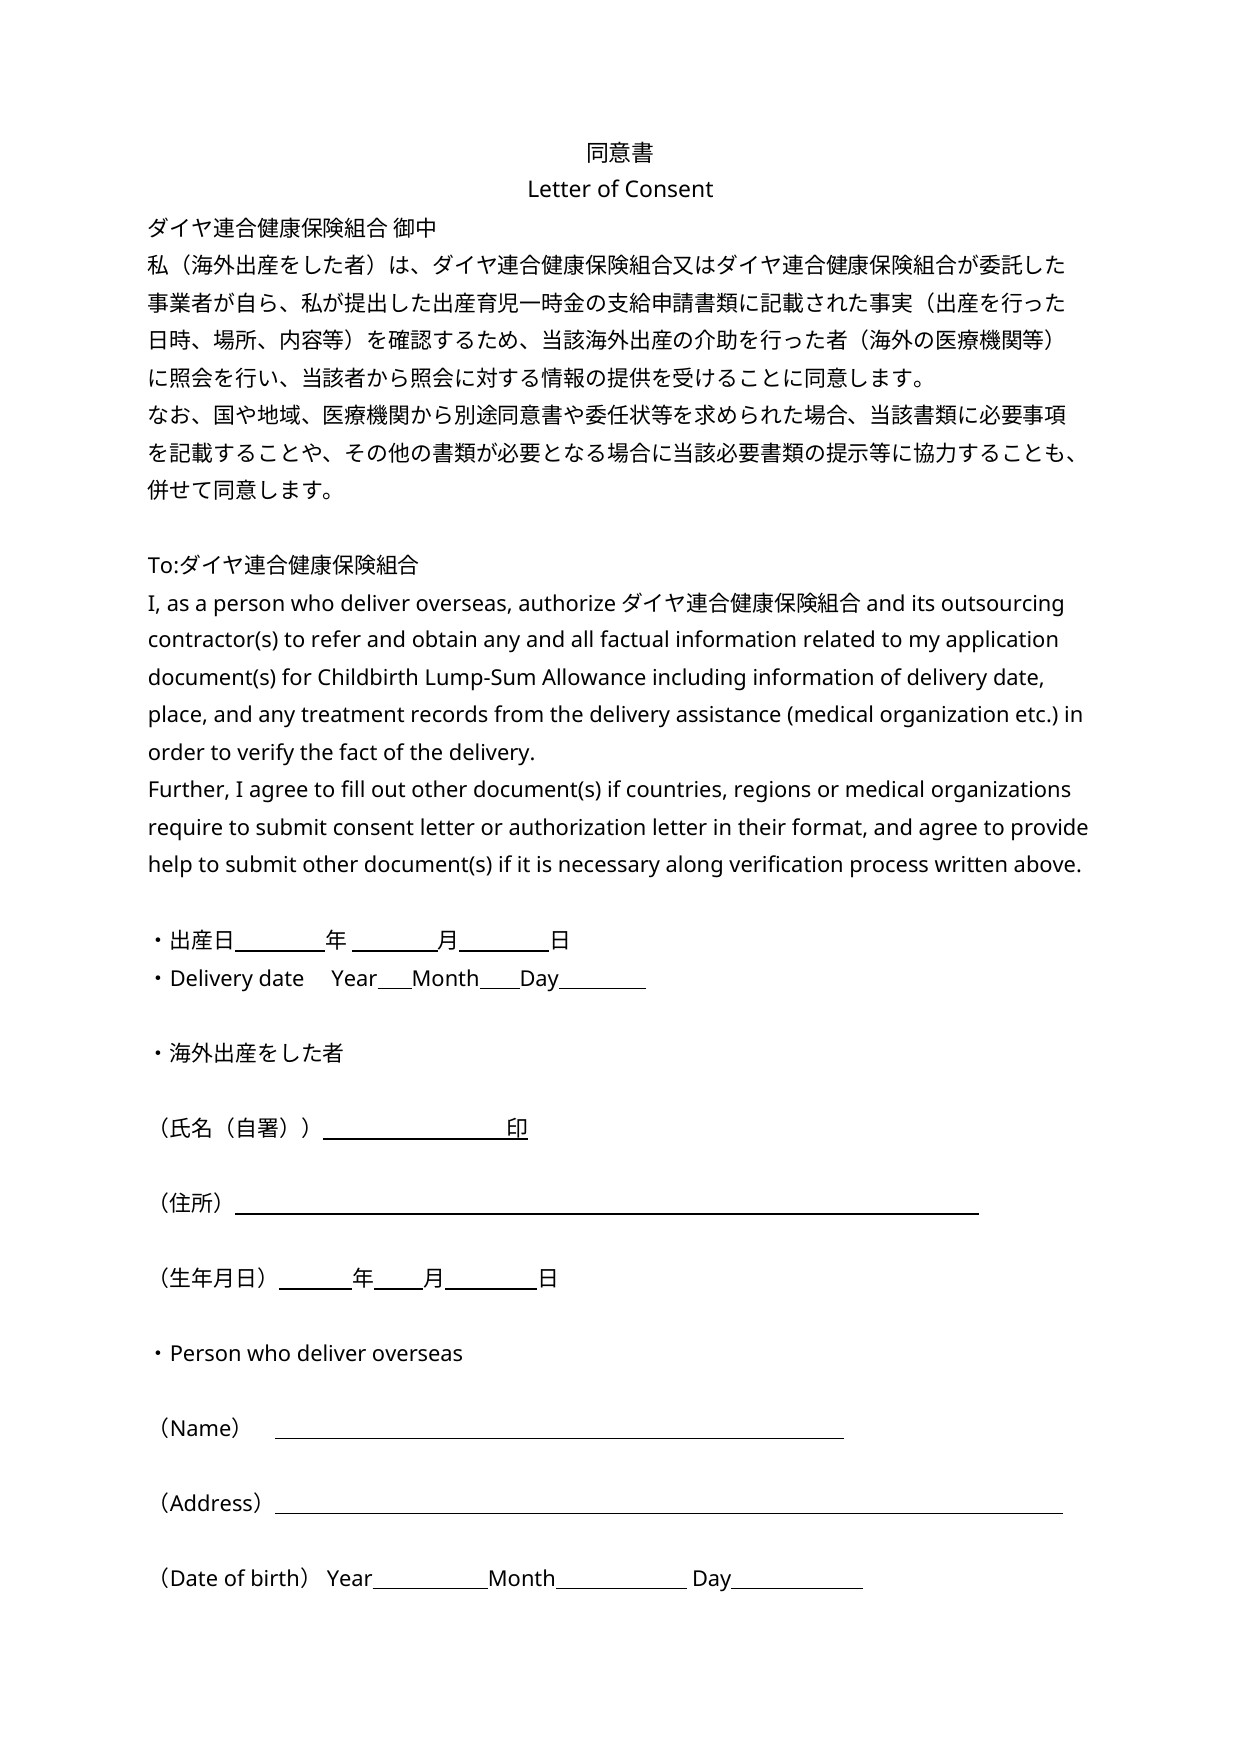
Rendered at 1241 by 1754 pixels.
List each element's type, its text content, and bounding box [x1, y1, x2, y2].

text 事業者が自ら、私が提出した出産育児一時金の支給申請書類に記載された事実（出産を行った [148, 283, 1092, 320]
text を記載することや、その他の書類が必要となる場合に当該必要書類の提示等に協力することも、併せて同意します。 [148, 433, 1092, 508]
text I, as a person who deliver overseas, authorizeダイヤ連合健康保険組合 and its outsourcing contractor(s) to refer and obtain any and all factual information related to my application document(s) for Childbirth Lump-Sum Allowance including information of delivery date, place, and any treatment records from the delivery assistance (medical organization etc.) in order to verify the fact of the delivery. [148, 583, 1092, 770]
text 私（海外出産をした者）は、ダイヤ連合健康保険組合又はダイヤ連合健康保険組合が委託した [148, 245, 1092, 283]
text require to submit consent letter or authorization letter in their format, and agree to provide [148, 808, 1092, 845]
text （生年月日） 年 月 日 [148, 1258, 1092, 1295]
text ダイヤ連合健康保険組合 御中 [148, 208, 1092, 245]
text ・Delivery date Year Month Day [148, 958, 1092, 995]
text 同意書 [148, 133, 1092, 170]
text 日時、場所、内容等）を確認するため、当該海外出産の介助を行った者（海外の医療機関等） [148, 320, 1092, 358]
text なお、国や地域、医療機関から別途同意書や委任状等を求められた場合、当該書類に必要事項 [148, 395, 1092, 433]
text Further, I agree to fill out other document(s) if countries, regions or medical organizations [148, 770, 1092, 808]
text （住所） [148, 1183, 1092, 1220]
text ・出産日 年 月 日 [148, 920, 1092, 958]
text （Address） [148, 1483, 1092, 1520]
text に照会を行い、当該者から照会に対する情報の提供を受けることに同意します。 [148, 358, 1092, 395]
text ・Person who deliver overseas [148, 1333, 1092, 1370]
text Letter of Consent [148, 170, 1092, 208]
text ・海外出産をした者 [148, 1033, 1092, 1070]
text （Date of birth） Year Month Day [148, 1558, 1092, 1595]
text （Name） [148, 1408, 1092, 1445]
text （氏名（自署）） 印 [148, 1108, 1092, 1145]
text help to submit other document(s) if it is necessary along verification process written above. [148, 845, 1092, 883]
text To:ダイヤ連合健康保険組合 [148, 545, 1092, 583]
